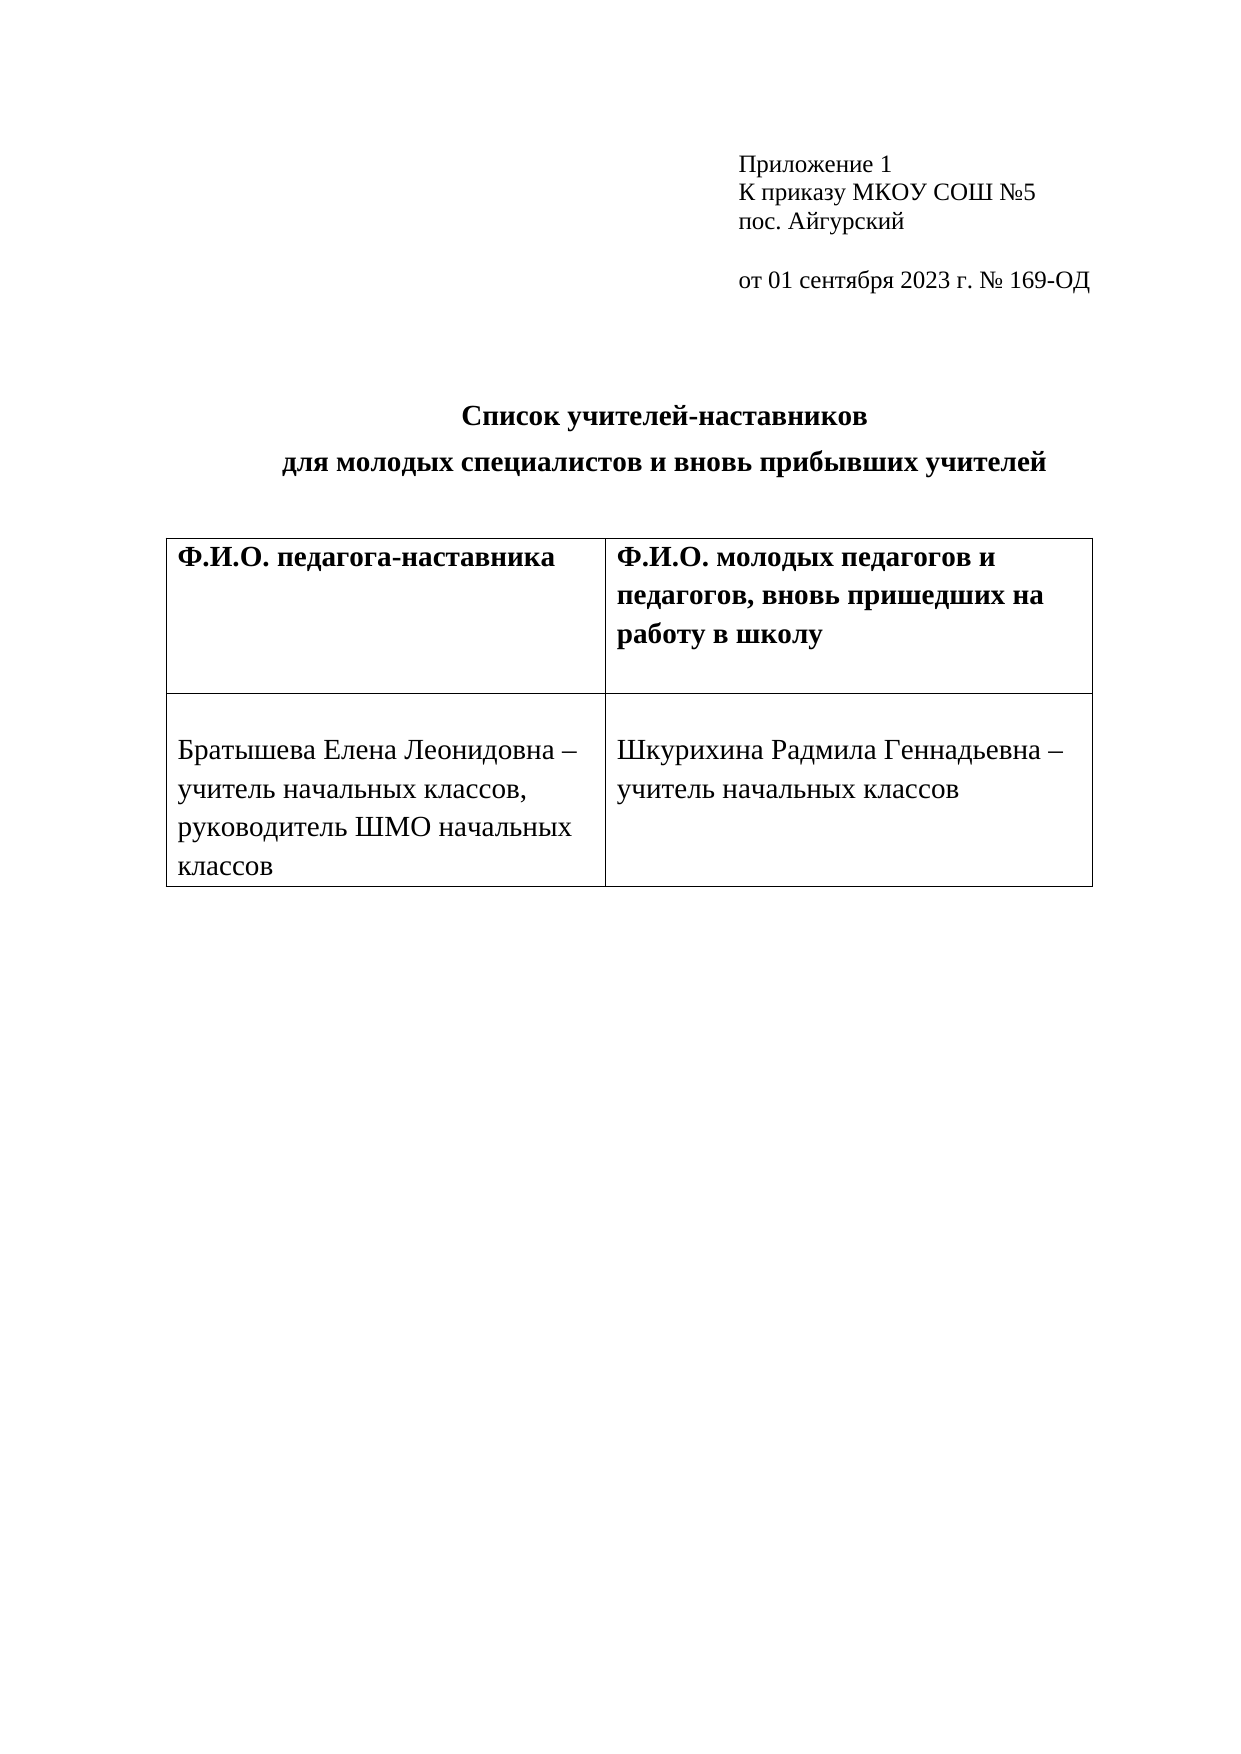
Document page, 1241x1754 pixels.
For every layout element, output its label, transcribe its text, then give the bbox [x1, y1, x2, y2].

text пос. Айгурский [738, 206, 1152, 235]
text Приложение 1 [738, 149, 1152, 177]
table_cell Братышева Елена Леонидовна – учитель начальных классов, руководитель ШМО начальных классов [167, 694, 605, 886]
text для молодых специалистов и вновь прибывших учителей [177, 444, 1152, 478]
text Список учителей-наставников [177, 398, 1152, 431]
table_cell Шкурихина Радмила Геннадьевна – учитель начальных классов [606, 694, 1092, 886]
table_header Ф.И.О. педагога-наставника [167, 539, 605, 693]
text от 01 сентября 2023 г. № 169-ОД [738, 235, 1152, 294]
table_header Ф.И.О. молодых педагогов и педагогов, вновь пришедших на работу в школу [606, 539, 1092, 693]
text К приказу МКОУ СОШ №5 [738, 177, 1152, 206]
